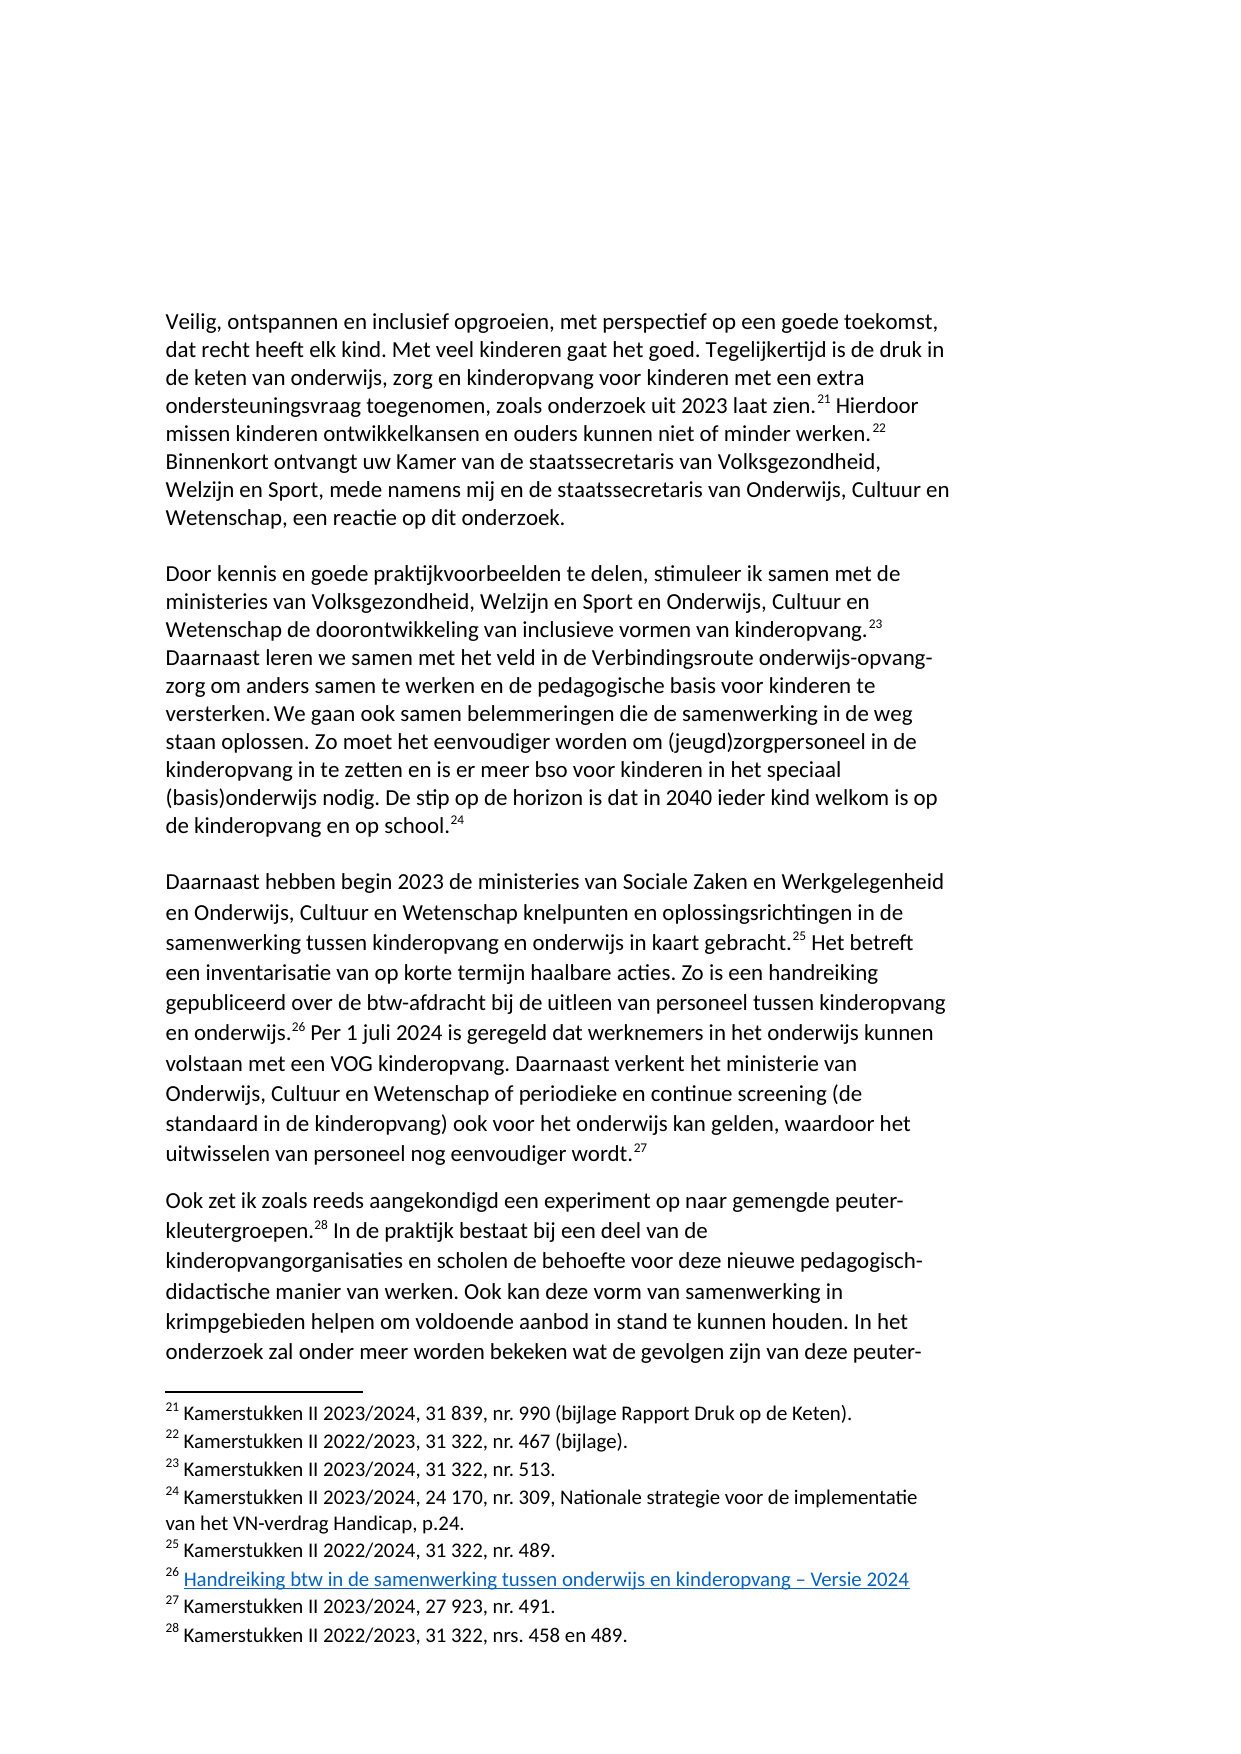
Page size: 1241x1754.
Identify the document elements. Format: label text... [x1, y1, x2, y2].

text Veilig, ontspannen en inclusief opgroeien, met perspectief op een goede toekomst, dat recht heeft elk kind. Met veel kinderen gaat het goed. Tegelijkertijd is de druk in de keten van onderwijs, zorg en kinderopvang voor kinderen met een extra ondersteuningsvraag toegenomen, zoals onderzoek uit 2023 laat zien. Hierdoor missen kinderen ontwikkelkansen en ouders kunnen niet of minder werken. Binnenkort ontvangt uw Kamer van de staatssecretaris van Volksgezondheid, Welzijn en Sport, mede namens mij en de staatssecretaris van Onderwijs, Cultuur en Wetenschap, een reactie op dit onderzoek. [165, 307, 951, 531]
text Daarnaast hebben begin 2023 de ministeries van Sociale Zaken en Werkgelegenheid en Onderwijs, Cultuur en Wetenschap knelpunten en oplossingsrichtingen in de samenwerking tussen kinderopvang en onderwijs in kaart gebracht. Het betreft een inventarisatie van op korte termijn haalbare acties. Zo is een handreiking gepubliceerd over de btw-afdracht bij de uitleen van personeel tussen kinderopvang en onderwijs. Per 1 juli 2024 is geregeld dat werknemers in het onderwijs kunnen volstaan met een VOG kinderopvang. Daarnaast verkent het ministerie van Onderwijs, Cultuur en Wetenschap of periodieke en continue screening (de standaard in de kinderopvang) ook voor het onderwijs kan gelden, waardoor het uitwisselen van personeel nog eenvoudiger wordt. [165, 867, 951, 1167]
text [165, 1186, 951, 1365]
text Door kennis en goede praktijkvoorbeelden te delen, stimuleer ik samen met de ministeries van Volksgezondheid, Welzijn en Sport en Onderwijs, Cultuur en Wetenschap de doorontwikkeling van inclusieve vormen van kinderopvang. Daarnaast leren we samen met het veld in de Verbindingsroute onderwijs-opvang-zorg om anders samen te werken en de pedagogische basis voor kinderen te versterken. We gaan ook samen belemmeringen die de samenwerking in de weg staan oplossen. Zo moet het eenvoudiger worden om (jeugd)zorgpersoneel in de kinderopvang in te zetten en is er meer bso voor kinderen in het speciaal (basis)onderwijs nodig. De stip op de horizon is dat in 2040 ieder kind welkom is op de kinderopvang en op school. [165, 559, 951, 839]
